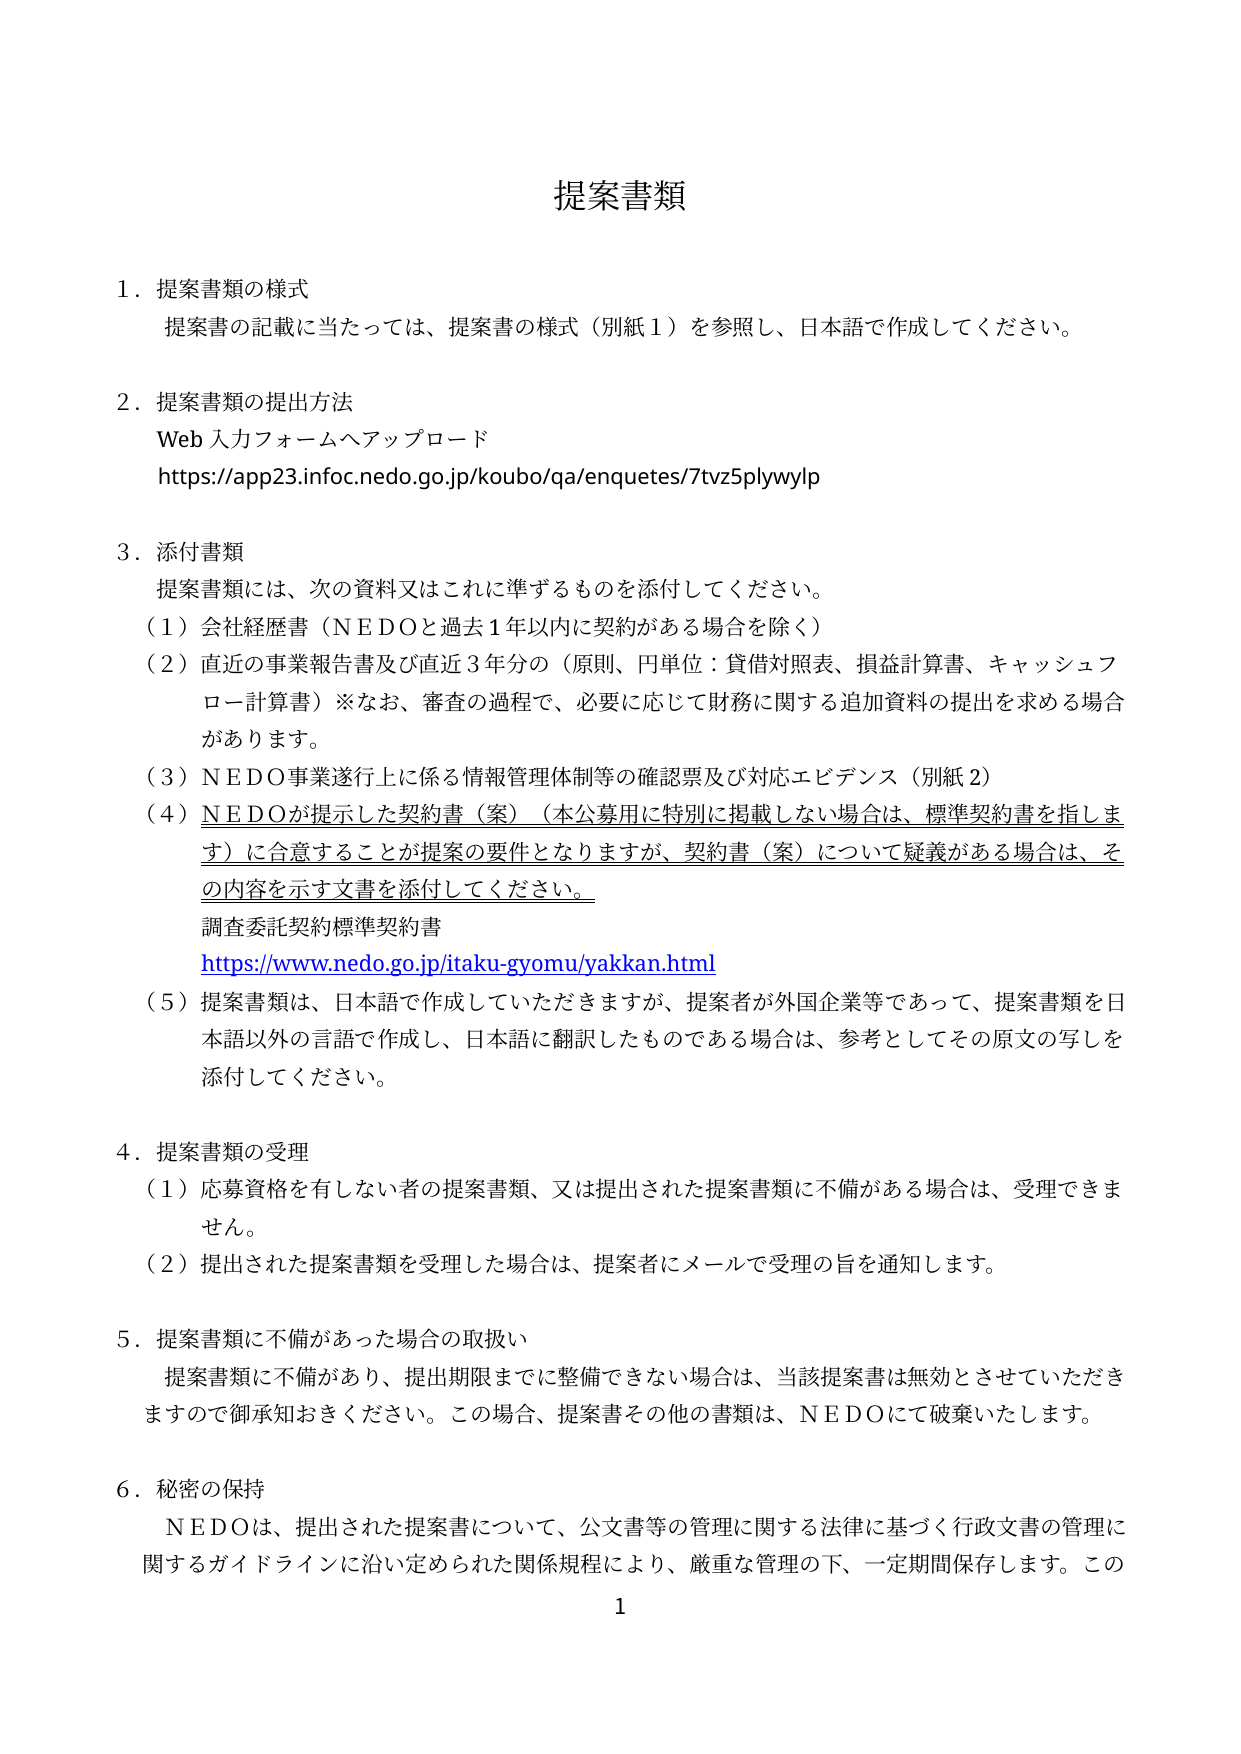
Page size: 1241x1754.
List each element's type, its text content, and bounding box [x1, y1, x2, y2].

text 提案書類 [112, 157, 1128, 232]
text （５）提案書類は、日本語で作成していただきますが、提案者が外国企業等であって、提案書類を日本語以外の言語で作成し、日本語に翻訳したものである場合は、参考としてその原文の写しを添付してください。 [134, 982, 1128, 1094]
text ２．提案書類の提出方法 [112, 382, 1128, 419]
text ロー計算書）※なお、審査の過程で、必要に応じて財務に関する追加資料の提出を求める場合があります。 [201, 682, 1128, 757]
text ６．秘密の保持 [112, 1469, 1128, 1507]
text 提案書の記載に当たっては、提案書の様式（別紙１）を参照し、日本語で作成してください。 [142, 307, 1128, 344]
text ５．提案書類に不備があった場合の取扱い [112, 1319, 1128, 1357]
text （２）提出された提案書類を受理した場合は、提案者にメールで受理の旨を通知します。 [134, 1244, 1128, 1282]
text Web 入力フォームへアップロード [112, 419, 1128, 457]
text https://app23.infoc.nedo.go.jp/koubo/qa/enquetes/7tvz5plywylp [112, 457, 1128, 494]
text 提案書類に不備があり、提出期限までに整備できない場合は、当該提案書は無効とさせていただきますので御承知おきください。この場合、提案書その他の書類は、ＮＥＤＯにて破棄いたします。 [142, 1357, 1128, 1432]
text ３．添付書類 [112, 532, 1128, 569]
text 調査委託契約標準契約書 [157, 907, 1128, 944]
text （１）応募資格を有しない者の提案書類、又は提出された提案書類に不備がある場合は、受理できません。 [134, 1169, 1128, 1244]
text ４．提案書類の受理 [112, 1132, 1128, 1169]
text （２）直近の事業報告書及び直近３年分の（原則、円単位：貸借対照表、損益計算書、キャッシュフ [134, 644, 1128, 682]
text （４）ＮＥＤＯが提示した契約書（案）（本公募用に特別に掲載しない場合は、標準契約書を指します）に合意することが提案の要件となりますが、契約書（案）について疑義がある場合は、その内容を示す文書を添付してください。 [134, 794, 1128, 907]
text （１）会社経歴書（ＮＥＤＯと過去1年以内に契約がある場合を除く） [112, 607, 1128, 644]
text https://www.nedo.go.jp/itaku-gyomu/yakkan.html [157, 944, 1128, 982]
text １．提案書類の様式 [112, 269, 1128, 307]
text （３）ＮＥＤＯ事業遂行上に係る情報管理体制等の確認票及び対応エビデンス（別紙2） [134, 757, 1128, 794]
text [142, 1507, 1128, 1582]
text 提案書類には、次の資料又はこれに準ずるものを添付してください。 [112, 569, 1128, 607]
